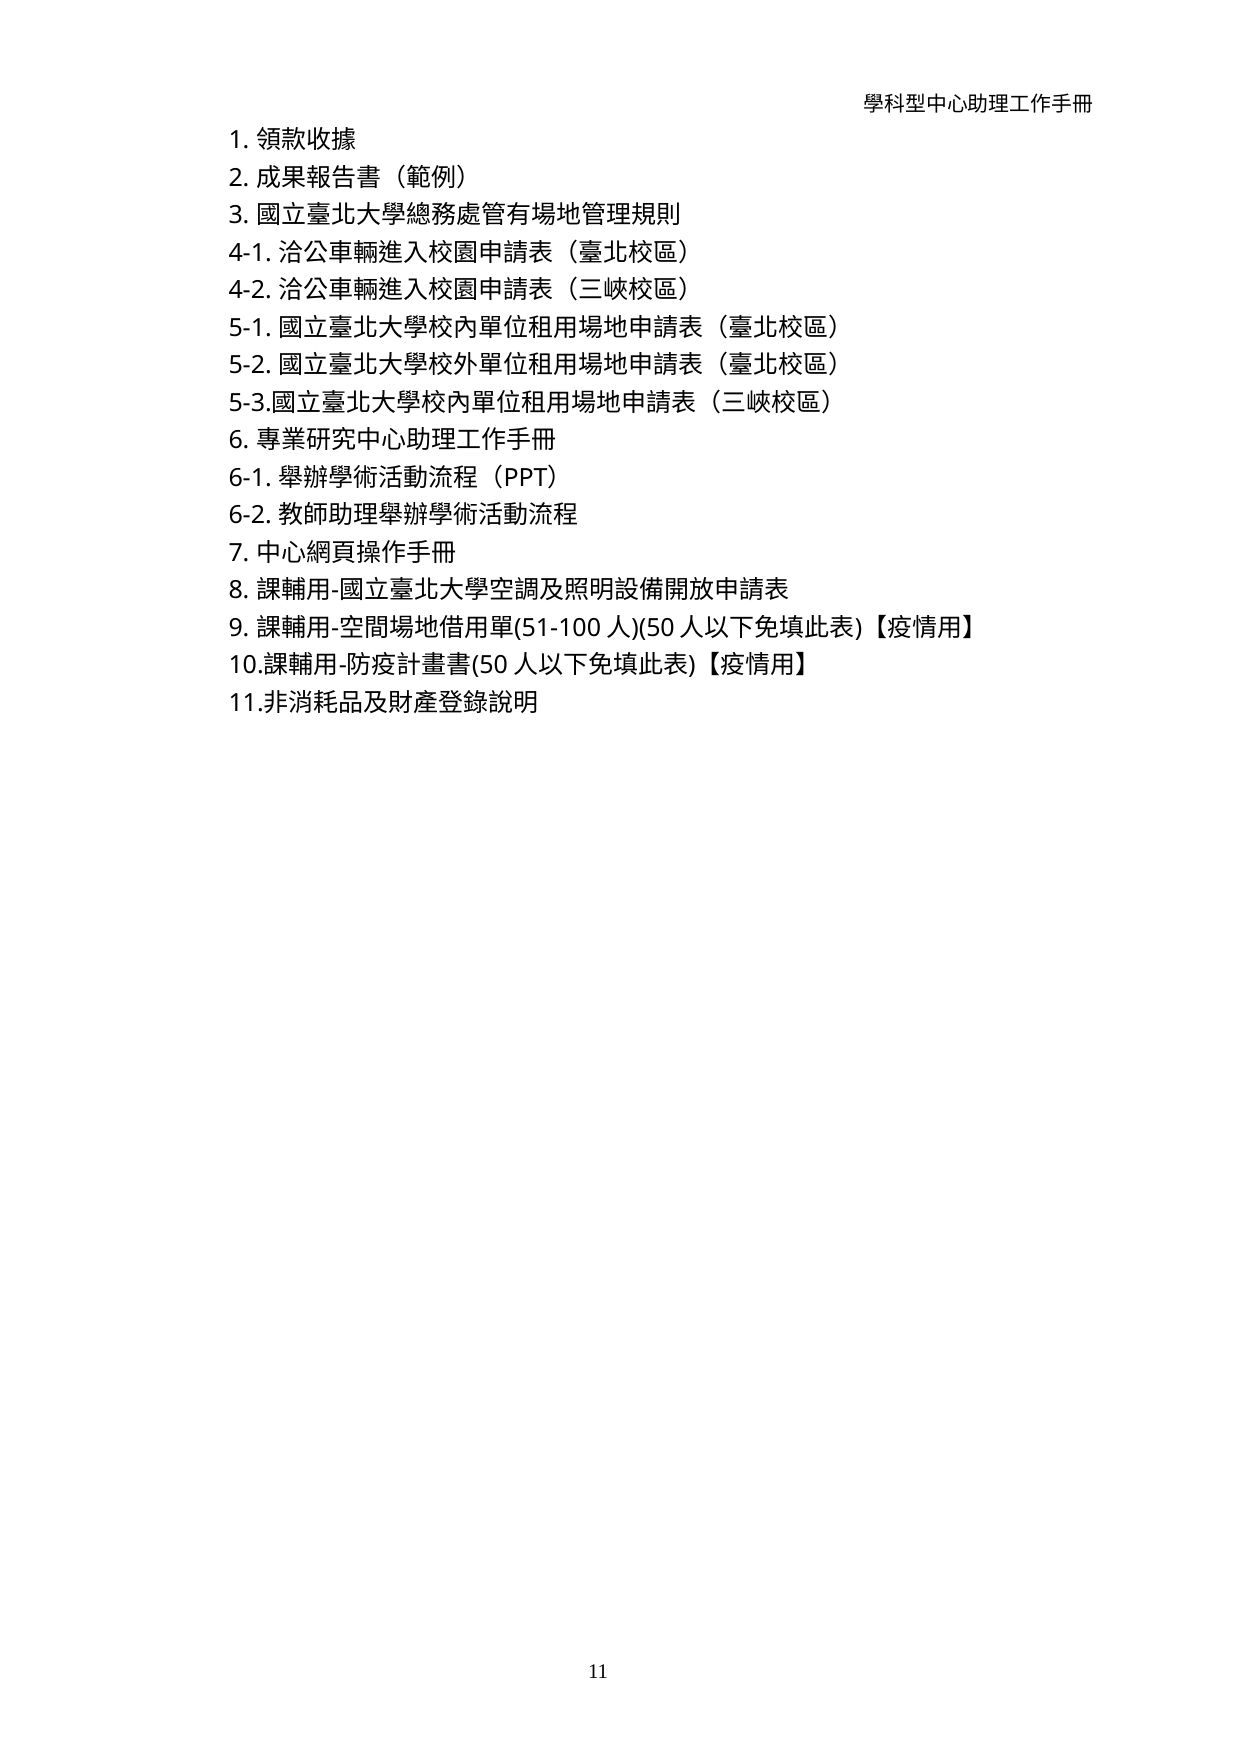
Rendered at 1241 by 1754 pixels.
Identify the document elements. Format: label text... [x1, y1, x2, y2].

text 4-1. 洽公車輛進入校園申請表（臺北校區） [228, 232, 1092, 269]
text 10.課輔用-防疫計畫書(50人以下免填此表)【疫情用】 [228, 644, 1092, 682]
text 6-2. 教師助理舉辦學術活動流程 [228, 494, 1092, 532]
text 11.非消耗品及財產登錄說明 [228, 682, 1092, 719]
text 2. 成果報告書（範例） [228, 157, 1092, 194]
text 8. 課輔用-國立臺北大學空調及照明設備開放申請表 [228, 569, 1092, 607]
text 5-3.國立臺北大學校內單位租用場地申請表（三峽校區） [228, 382, 1092, 419]
text 5-2. 國立臺北大學校外單位租用場地申請表（臺北校區） [228, 344, 1092, 382]
text 7. 中心網頁操作手冊 [228, 532, 1092, 569]
text 5-1. 國立臺北大學校內單位租用場地申請表（臺北校區） [228, 307, 1092, 344]
text 1. 領款收據 [228, 119, 1092, 157]
text 4-2. 洽公車輛進入校園申請表（三峽校區） [228, 269, 1092, 307]
text 3. 國立臺北大學總務處管有場地管理規則 [228, 194, 1092, 232]
text 6. 專業研究中心助理工作手冊 [228, 419, 1092, 457]
text 6-1. 舉辦學術活動流程（PPT） [228, 457, 1092, 494]
text 9. 課輔用-空間場地借用單(51-100人)(50人以下免填此表)【疫情用】 [228, 607, 1092, 644]
